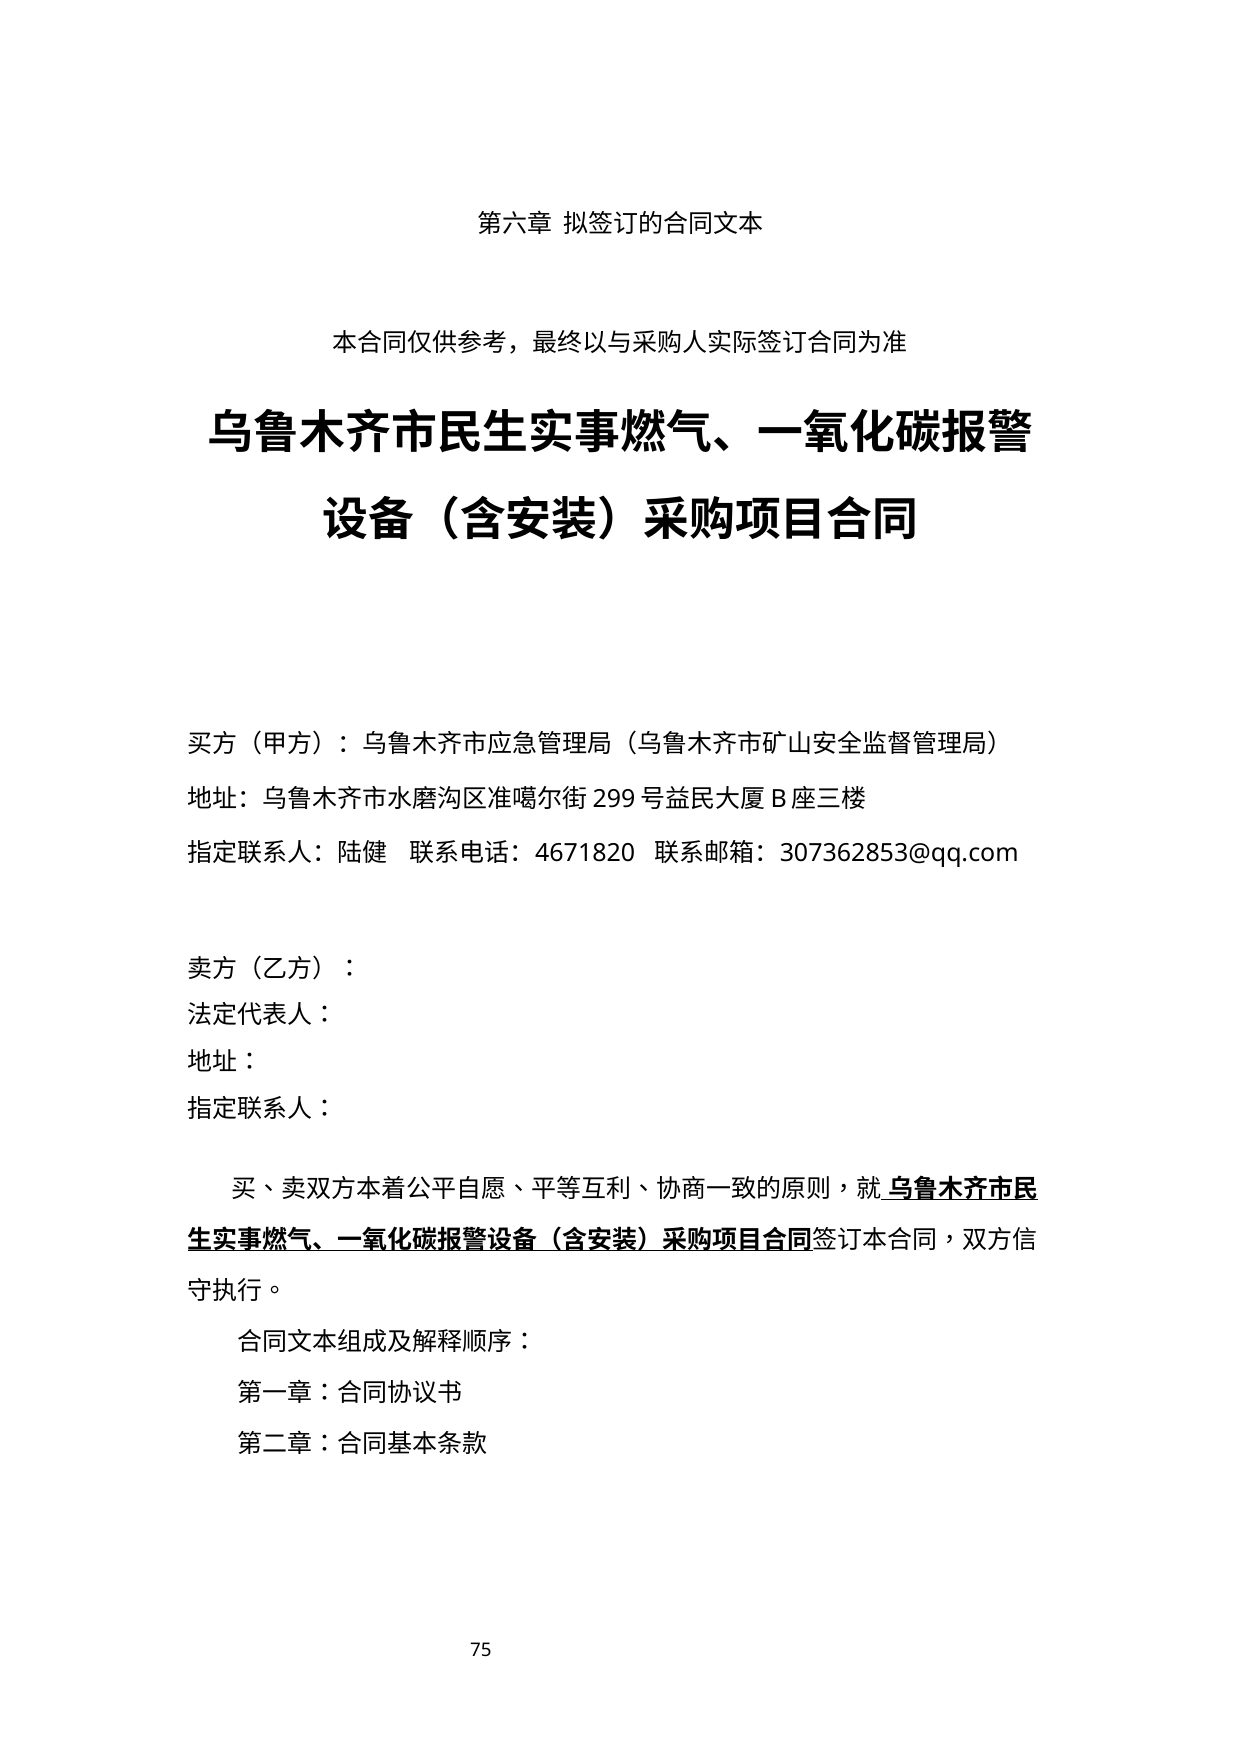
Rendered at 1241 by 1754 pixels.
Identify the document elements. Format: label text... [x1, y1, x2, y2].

text 买、卖双方本着公平自愿、平等互利、协商一致的原则，就 乌鲁木齐市民生实事燃气、一氧化碳报警设备（含安装）采购项目合同签订本合同，双方信守执行。 [187, 1171, 1053, 1307]
text 第一章：合同协议书 [187, 1375, 1053, 1409]
text 乌鲁木齐市民生实事燃气、一氧化碳报警 [187, 399, 1053, 460]
text 指定联系人：陆健 联系电话：4671820 联系邮箱：307362853@qq.com [187, 833, 1053, 869]
text 买方（甲方）：乌鲁木齐市应急管理局（乌鲁木齐市矿山安全监督管理局） [187, 724, 1053, 760]
text 法定代表人： [187, 997, 1053, 1031]
text 卖方（乙方）： [187, 951, 1053, 985]
text 设备（含安装）采购项目合同 [187, 487, 1053, 548]
subtitle 第六章 拟签订的合同文本 [187, 189, 1053, 254]
text 地址：乌鲁木齐市水磨沟区准噶尔街299号益民大厦B座三楼 [187, 778, 1053, 814]
text 指定联系人： [187, 1090, 1053, 1124]
text 第二章：合同基本条款 [187, 1426, 1053, 1460]
text 本合同仅供参考，最终以与采购人实际签订合同为准 [187, 308, 1053, 373]
text 地址： [187, 1044, 1053, 1078]
text 合同文本组成及解释顺序： [187, 1324, 1053, 1358]
